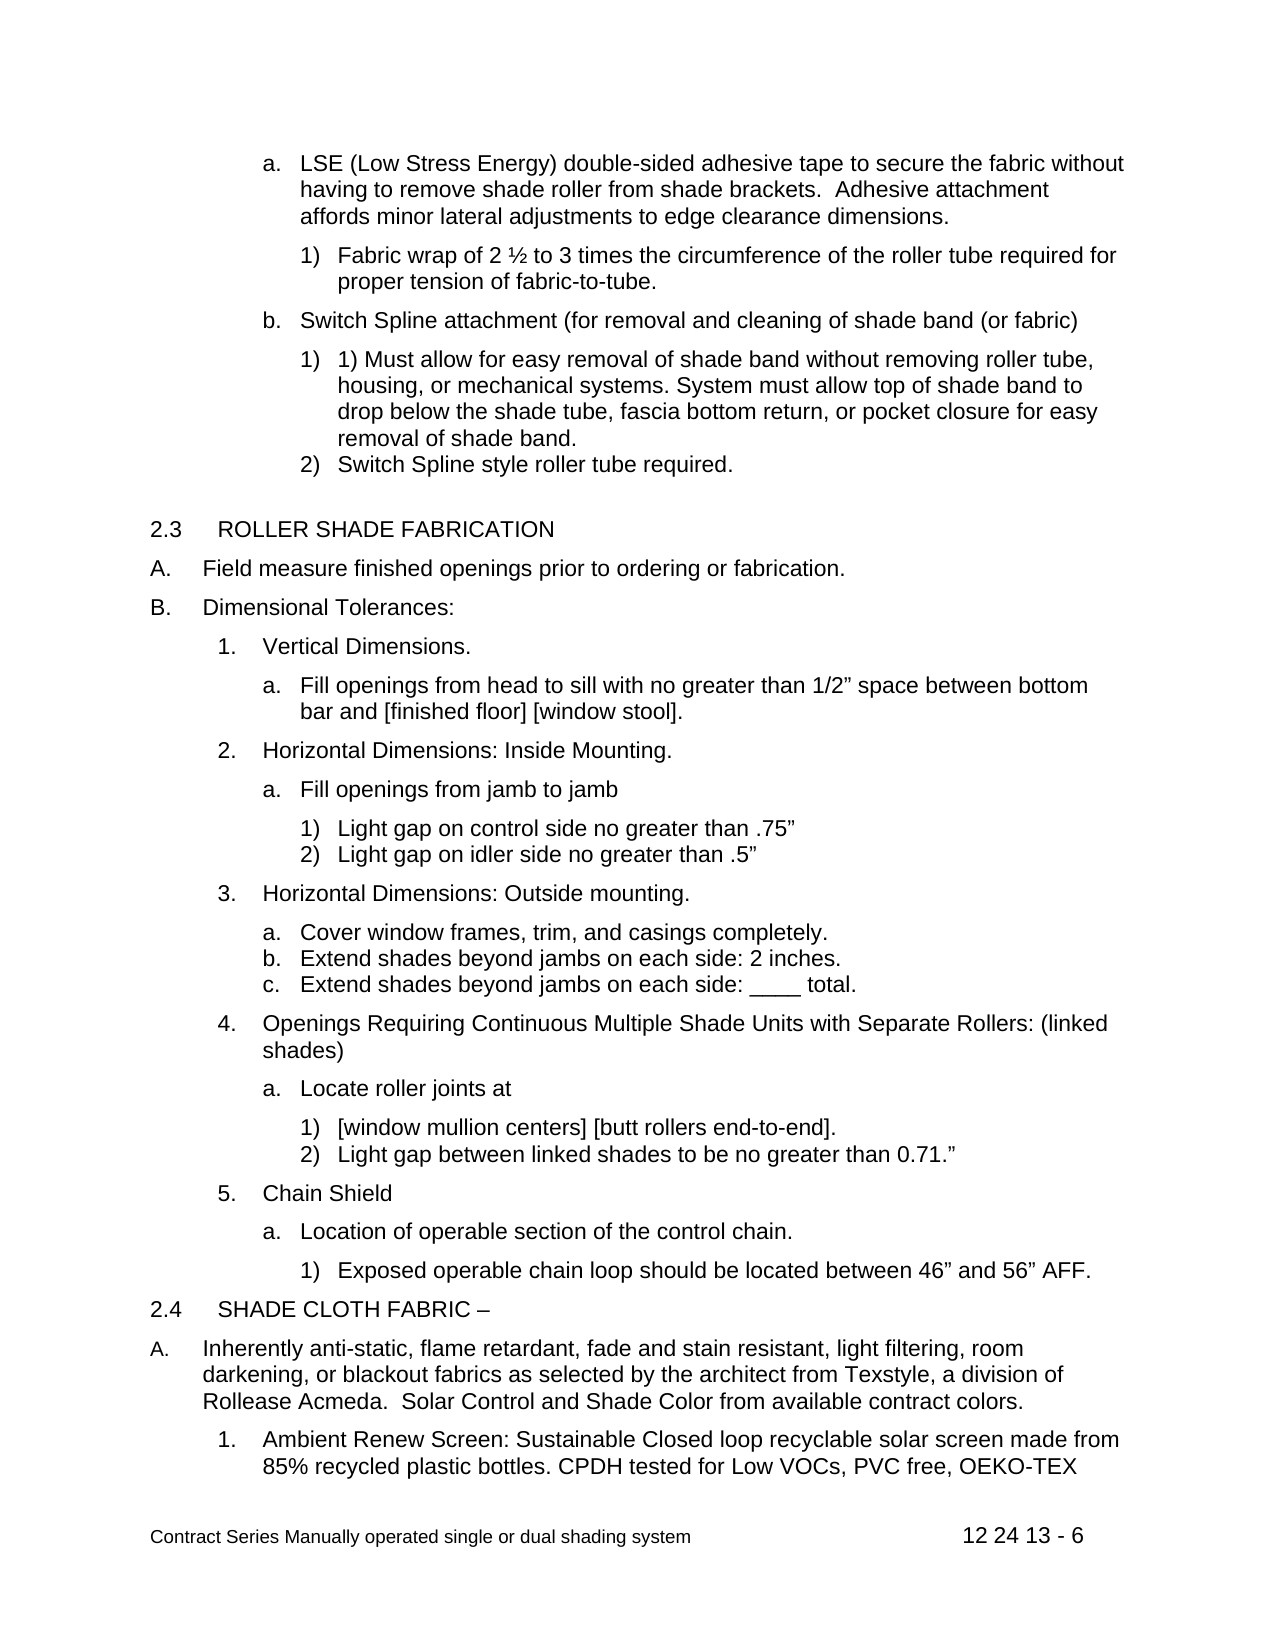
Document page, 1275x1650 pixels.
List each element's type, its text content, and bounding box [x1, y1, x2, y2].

text Horizontal Dimensions: Inside Mounting. [217, 737, 1125, 763]
text Location of operable section of the control chain. [262, 1218, 1125, 1245]
text Horizontal Dimensions: Outside mounting. [217, 880, 1125, 906]
text Cover window frames, trim, and casings completely. [262, 919, 1125, 945]
text [window mullion centers] [butt rollers end-to-end]. [300, 1114, 1125, 1141]
text SHADE CLOTH FABRIC – [150, 1296, 1125, 1322]
text Openings Requiring Continuous Multiple Shade Units with Separate Rollers: (linked shades) [217, 1010, 1125, 1063]
text ROLLER SHADE FABRICATION [150, 516, 1125, 543]
text Light gap on idler side no greater than .5” [300, 841, 1125, 867]
text Fill openings from head to sill with no greater than 1/2” space between bottom bar and [finished floor] [window stool]. [262, 672, 1125, 724]
text Fill openings from jamb to jamb [262, 776, 1125, 802]
text Field measure finished openings prior to ordering or fabrication. [150, 555, 1125, 581]
text Extend shades beyond jambs on each side: 2 inches. [262, 945, 1125, 971]
text 1) Must allow for easy removal of shade band without removing roller tube, housing, or mechanical systems. System must allow top of shade band to drop below the shade tube, fascia bottom return, or pocket closure for easy removal of shade band. [300, 346, 1125, 451]
text Vertical Dimensions. [217, 633, 1125, 659]
text Switch Spline style roller tube required. [300, 451, 1125, 477]
text Exposed operable chain loop should be located between 46” and 56” AFF. [300, 1257, 1125, 1283]
text Fabric wrap of 2 ½ to 3 times the circumference of the roller tube required for proper tension of fabric-to-tube. [300, 242, 1125, 294]
text Light gap between linked shades to be no greater than 0.71.” [300, 1141, 1125, 1167]
text Light gap on control side no greater than .75” [300, 814, 1125, 841]
text Switch Spline attachment (for removal and cleaning of shade band (or fabric) [262, 307, 1125, 333]
text Chain Shield [217, 1179, 1125, 1206]
text Dimensional Tolerances: [150, 594, 1125, 620]
text Inherently anti-static, flame retardant, fade and stain resistant, light filtering, room darkening, or blackout fabrics as selected by the architect from Texstyle, a division of Rollease Acmeda. Solar Control and Shade Color from available contract colors. [150, 1335, 1125, 1414]
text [217, 1426, 1125, 1479]
text LSE (Low Stress Energy) double-sided adhesive tape to secure the fabric without having to remove shade roller from shade brackets. Adhesive attachment affords minor lateral adjustments to edge clearance dimensions. [262, 150, 1125, 229]
text Locate roller joints at [262, 1075, 1125, 1102]
text Extend shades beyond jambs on each side: ____ total. [262, 971, 1125, 998]
